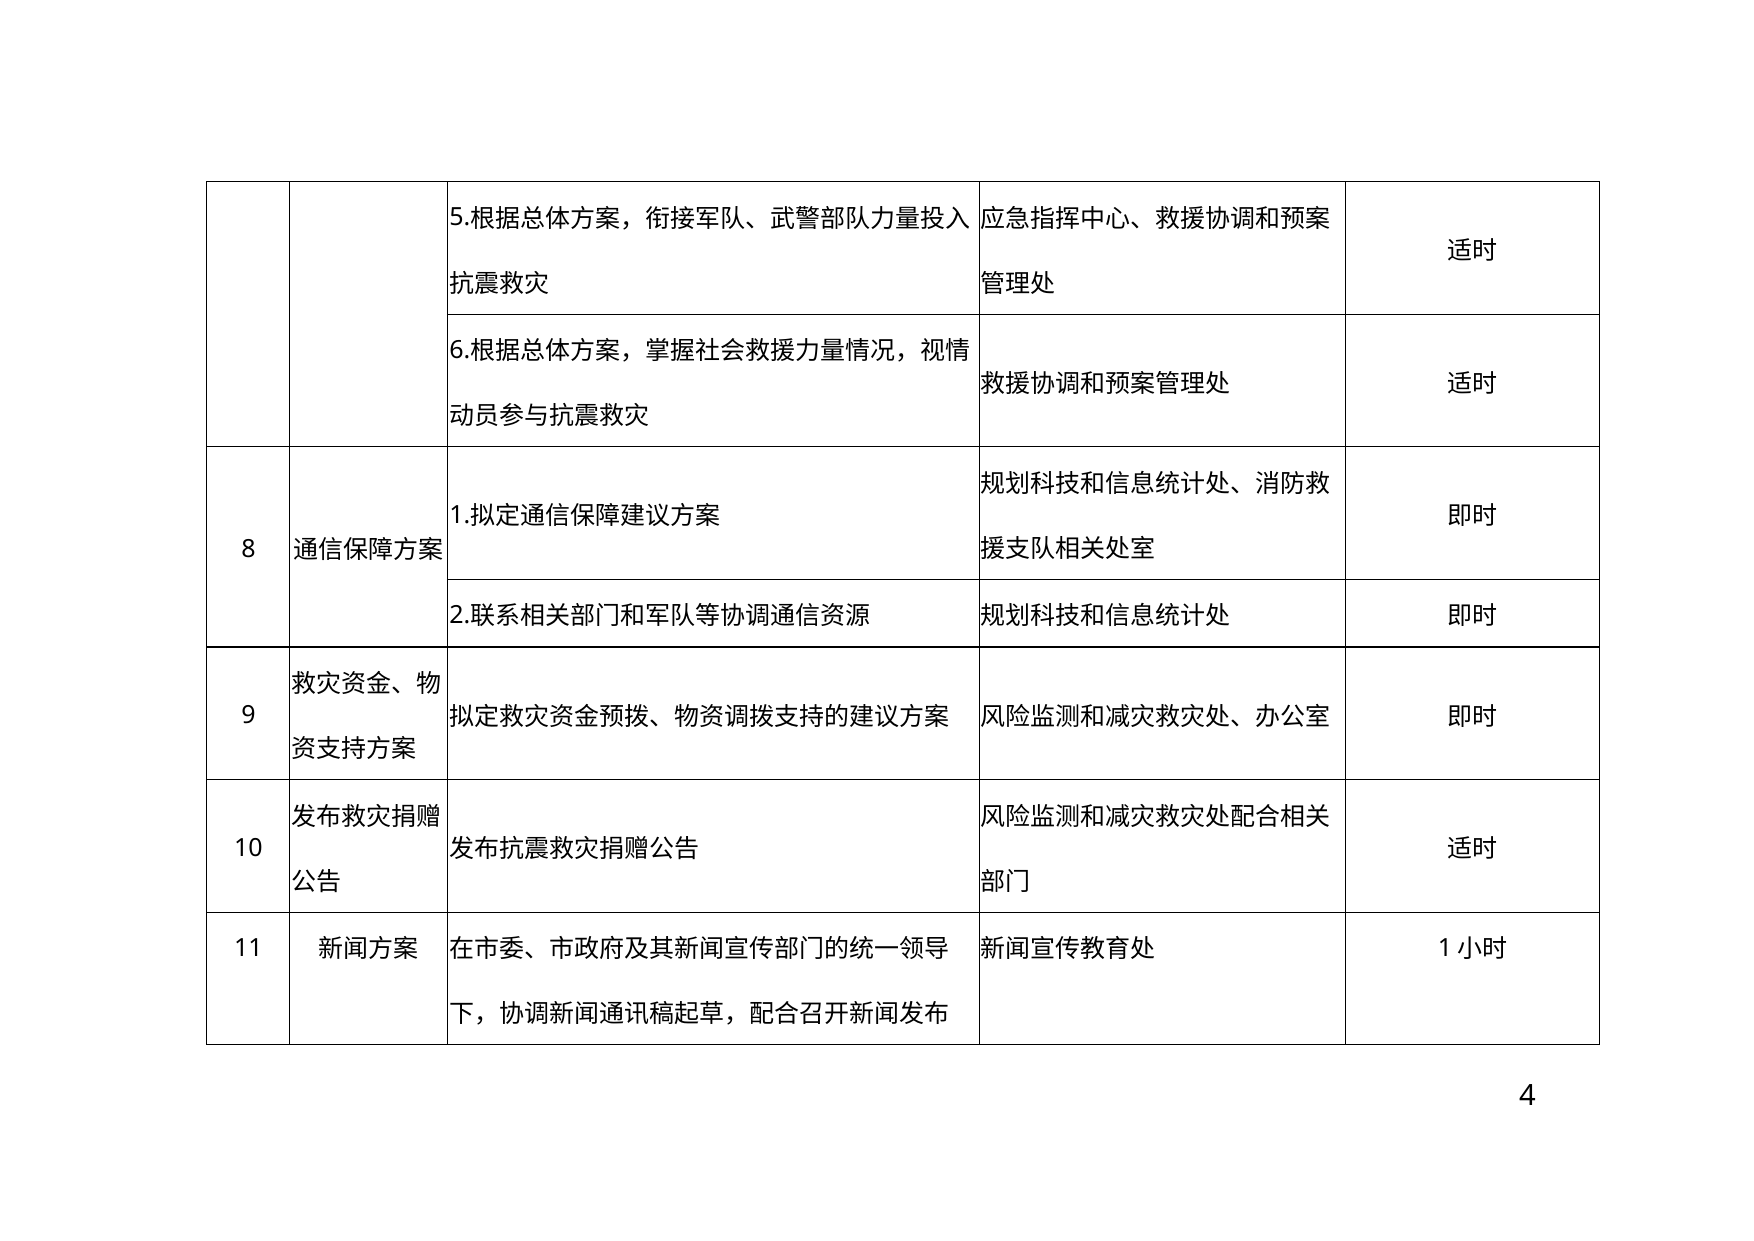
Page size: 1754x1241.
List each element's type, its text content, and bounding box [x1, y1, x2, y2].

table_cell 1.拟定通信保障建议方案 [448, 447, 979, 579]
table_cell 规划科技和信息统计处 [980, 580, 1345, 646]
table_cell 即时 [1346, 580, 1599, 646]
table_cell 2.联系相关部门和军队等协调通信资源 [448, 580, 979, 646]
table_cell 即时 [1346, 447, 1599, 579]
table_cell 发布救灾捐赠公告 [290, 780, 447, 912]
table_cell 风险监测和减灾救灾处配合相关部门 [980, 780, 1345, 912]
table_cell 1小时 [1346, 913, 1599, 1044]
table_cell 适时 [1346, 182, 1599, 314]
table_cell 11 [207, 913, 289, 1044]
table_cell 6.根据总体方案，掌握社会救援力量情况，视情动员参与抗震救灾 [448, 315, 979, 446]
table_cell 新闻方案 [290, 913, 447, 1044]
table_cell 9 [207, 648, 289, 779]
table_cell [448, 913, 979, 1044]
table_cell 拟定救灾资金预拨、物资调拨支持的建议方案 [448, 648, 979, 779]
table_cell 10 [207, 780, 289, 912]
table_cell 即时 [1346, 648, 1599, 779]
table_cell 应急指挥中心、救援协调和预案管理处 [980, 182, 1345, 314]
table_cell 风险监测和减灾救灾处、办公室 [980, 648, 1345, 779]
table_cell 适时 [1346, 315, 1599, 446]
table_cell 通信保障方案 [290, 447, 447, 646]
table_cell 5.根据总体方案，衔接军队、武警部队力量投入抗震救灾 [448, 182, 979, 314]
table_cell 发布抗震救灾捐赠公告 [448, 780, 979, 912]
table_cell 规划科技和信息统计处、消防救援支队相关处室 [980, 447, 1345, 579]
table_cell 新闻宣传教育处 [980, 913, 1345, 1044]
table_cell 适时 [1346, 780, 1599, 912]
table_cell 救援协调和预案管理处 [980, 315, 1345, 446]
table_cell 8 [207, 447, 289, 646]
table_cell 救灾资金、物资支持方案 [290, 648, 447, 779]
